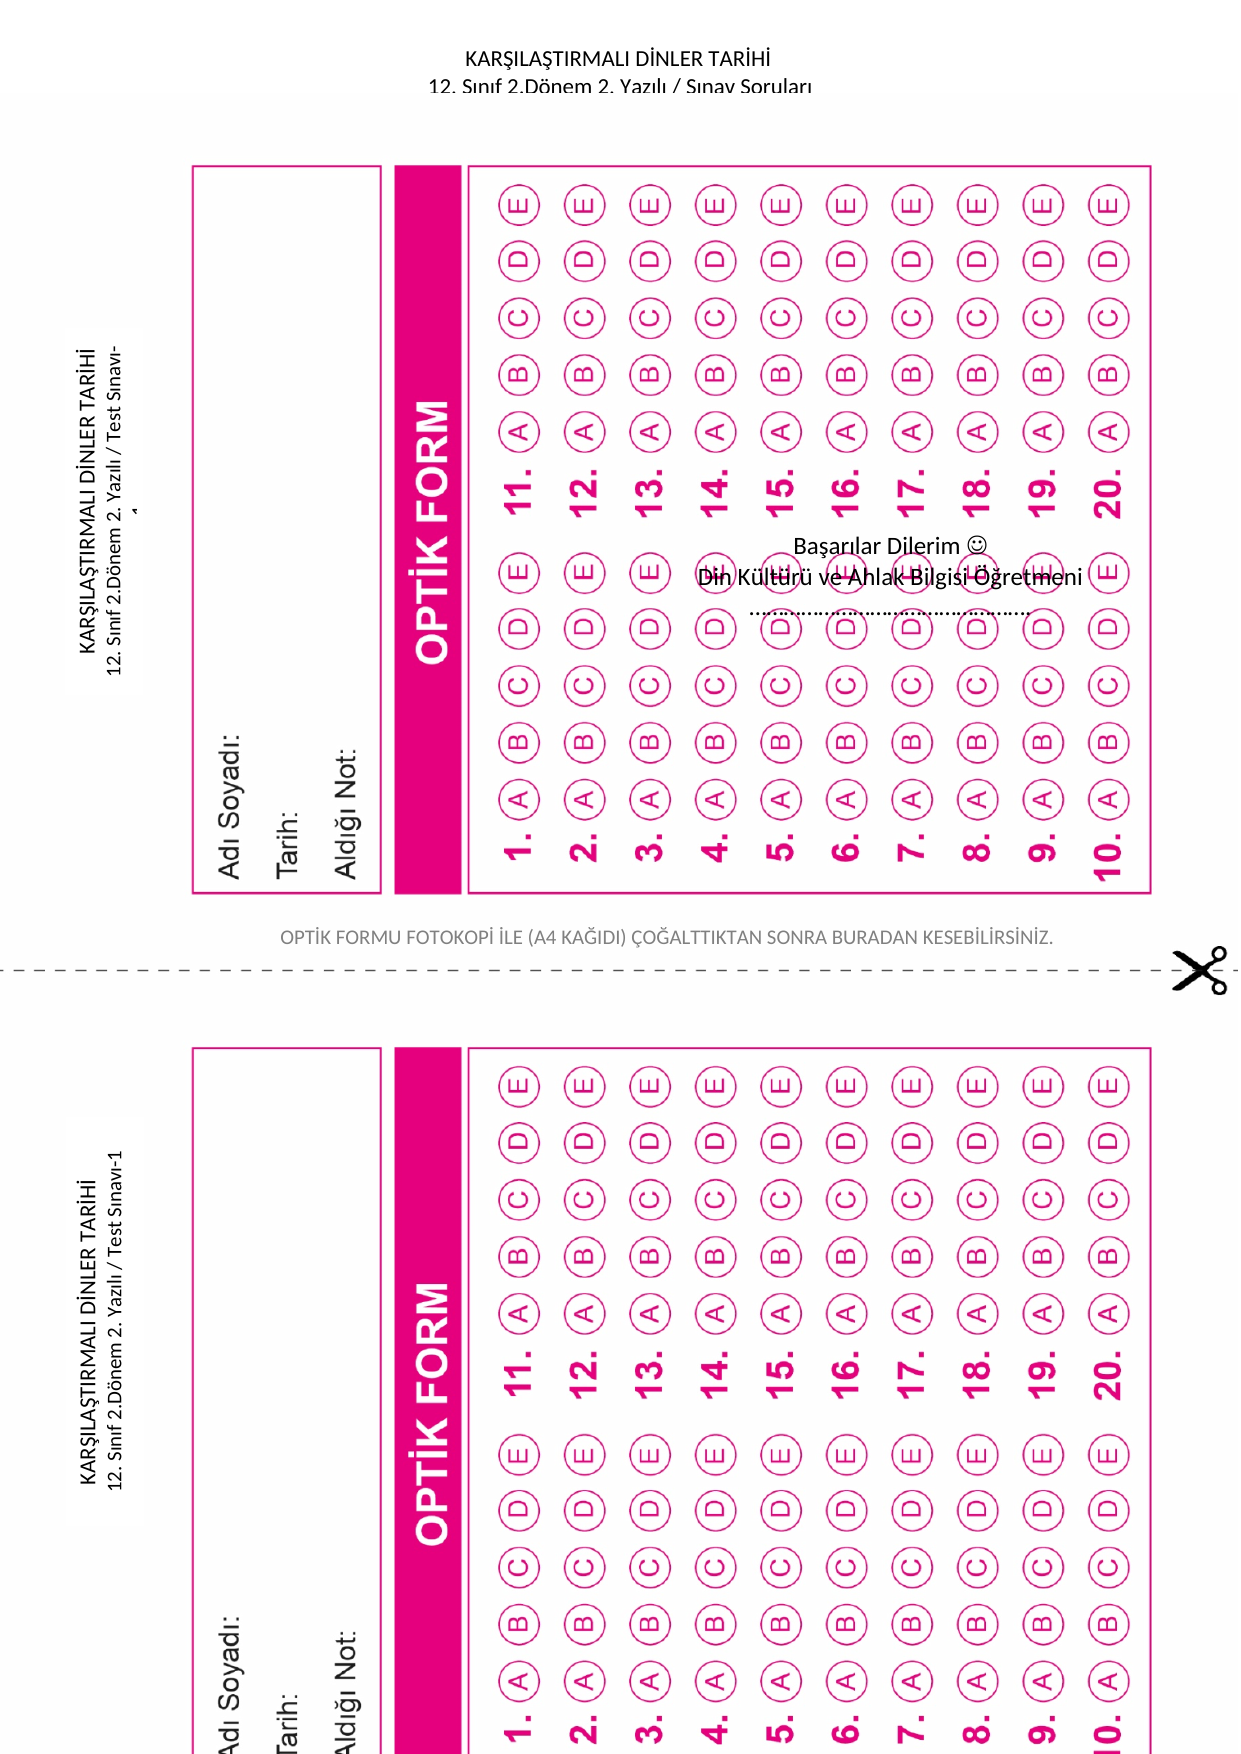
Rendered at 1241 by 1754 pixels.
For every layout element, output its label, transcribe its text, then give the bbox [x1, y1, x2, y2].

table_cell …………………………………………. [644, 592, 1137, 622]
table_header Başarılar Dilerim [644, 531, 1137, 561]
table_cell Din Kültürü ve Ahlak Bilgisi Öğretmeni [644, 561, 1137, 592]
picture [0, 94, 1238, 1754]
